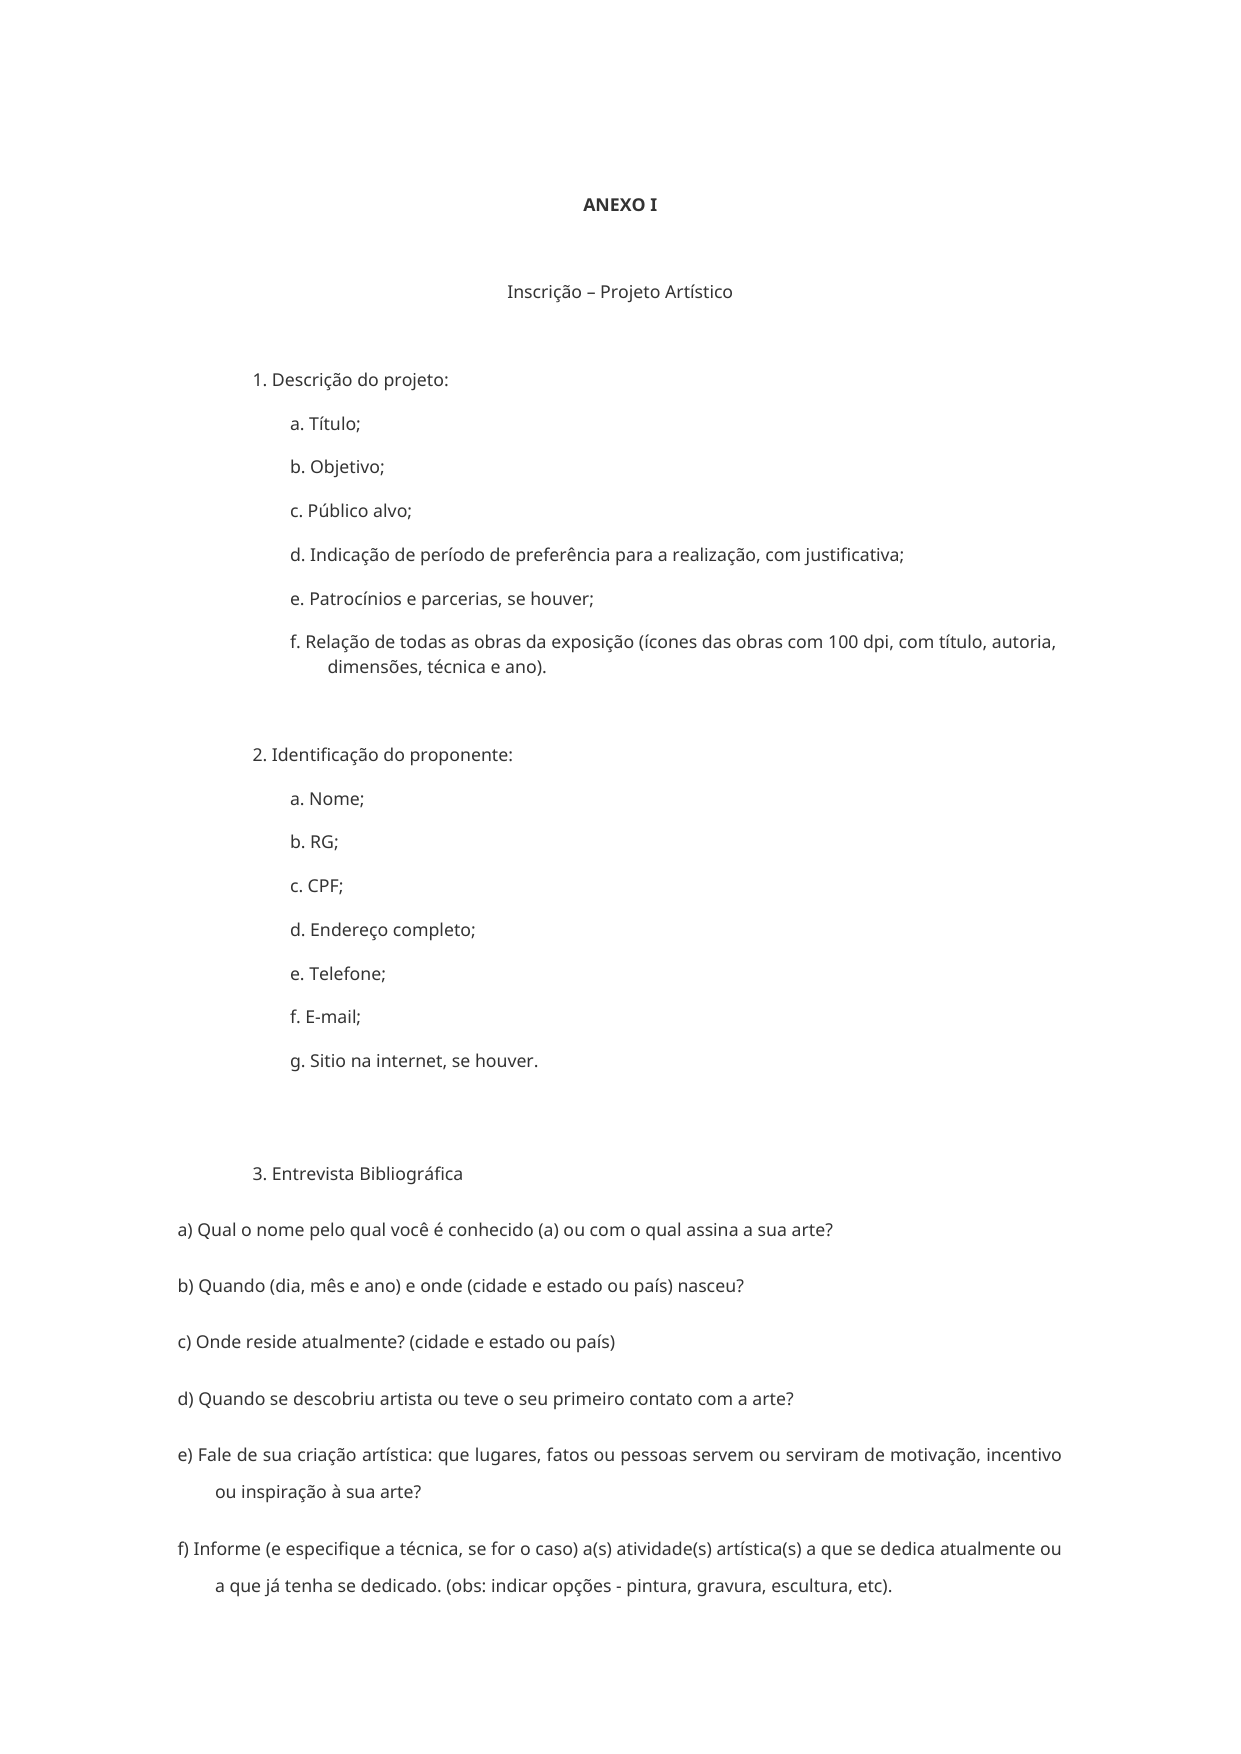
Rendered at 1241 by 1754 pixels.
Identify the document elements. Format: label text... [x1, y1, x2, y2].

text f. Relação de todas as obras da exposição (ícones das obras com 100 dpi, com título, autoria, dimensões, técnica e ano). [290, 629, 1063, 679]
text e. Patrocínios e parcerias, se houver; [290, 585, 1063, 610]
text c. Público alvo; [290, 498, 1063, 523]
text b) Quando (dia, mês e ano) e onde (cidade e estado ou país) nasceu? [177, 1260, 1063, 1298]
text b. Objetivo; [290, 454, 1063, 479]
text 1. Descrição do projeto: [177, 366, 1063, 391]
text d. Indicação de período de preferência para a realização, com justificativa; [290, 541, 1063, 566]
text c) Onde reside atualmente? (cidade e estado ou país) [177, 1316, 1063, 1354]
text g. Sitio na internet, se houver. [290, 1048, 1063, 1073]
text e) Fale de sua criação artística: que lugares, fatos ou pessoas servem ou serviram de motivação, incentivo ou inspiração à sua arte? [177, 1429, 1063, 1504]
text c. CPF; [290, 873, 1063, 898]
text d) Quando se descobriu artista ou teve o seu primeiro contato com a arte? [177, 1373, 1063, 1410]
text b. RG; [290, 829, 1063, 854]
text ANEXO I [177, 191, 1063, 216]
text 2. Identificação do proponente: [177, 741, 1063, 766]
text f. E-mail; [290, 1004, 1063, 1029]
text d. Endereço completo; [290, 916, 1063, 941]
text a) Qual o nome pelo qual você é conhecido (a) ou com o qual assina a sua arte? [177, 1204, 1063, 1241]
text f) Informe (e especifique a técnica, se for o caso) a(s) atividade(s) artística(s) a que se dedica atualmente ou a que já tenha se dedicado. (obs: indicar opções - pintura, gravura, escultura, etc). [177, 1523, 1063, 1598]
text e. Telefone; [290, 960, 1063, 985]
text a. Título; [290, 410, 1063, 435]
text 3. Entrevista Bibliográfica [177, 1148, 1063, 1185]
text Inscrição – Projeto Artístico [177, 279, 1063, 304]
text a. Nome; [290, 785, 1063, 810]
